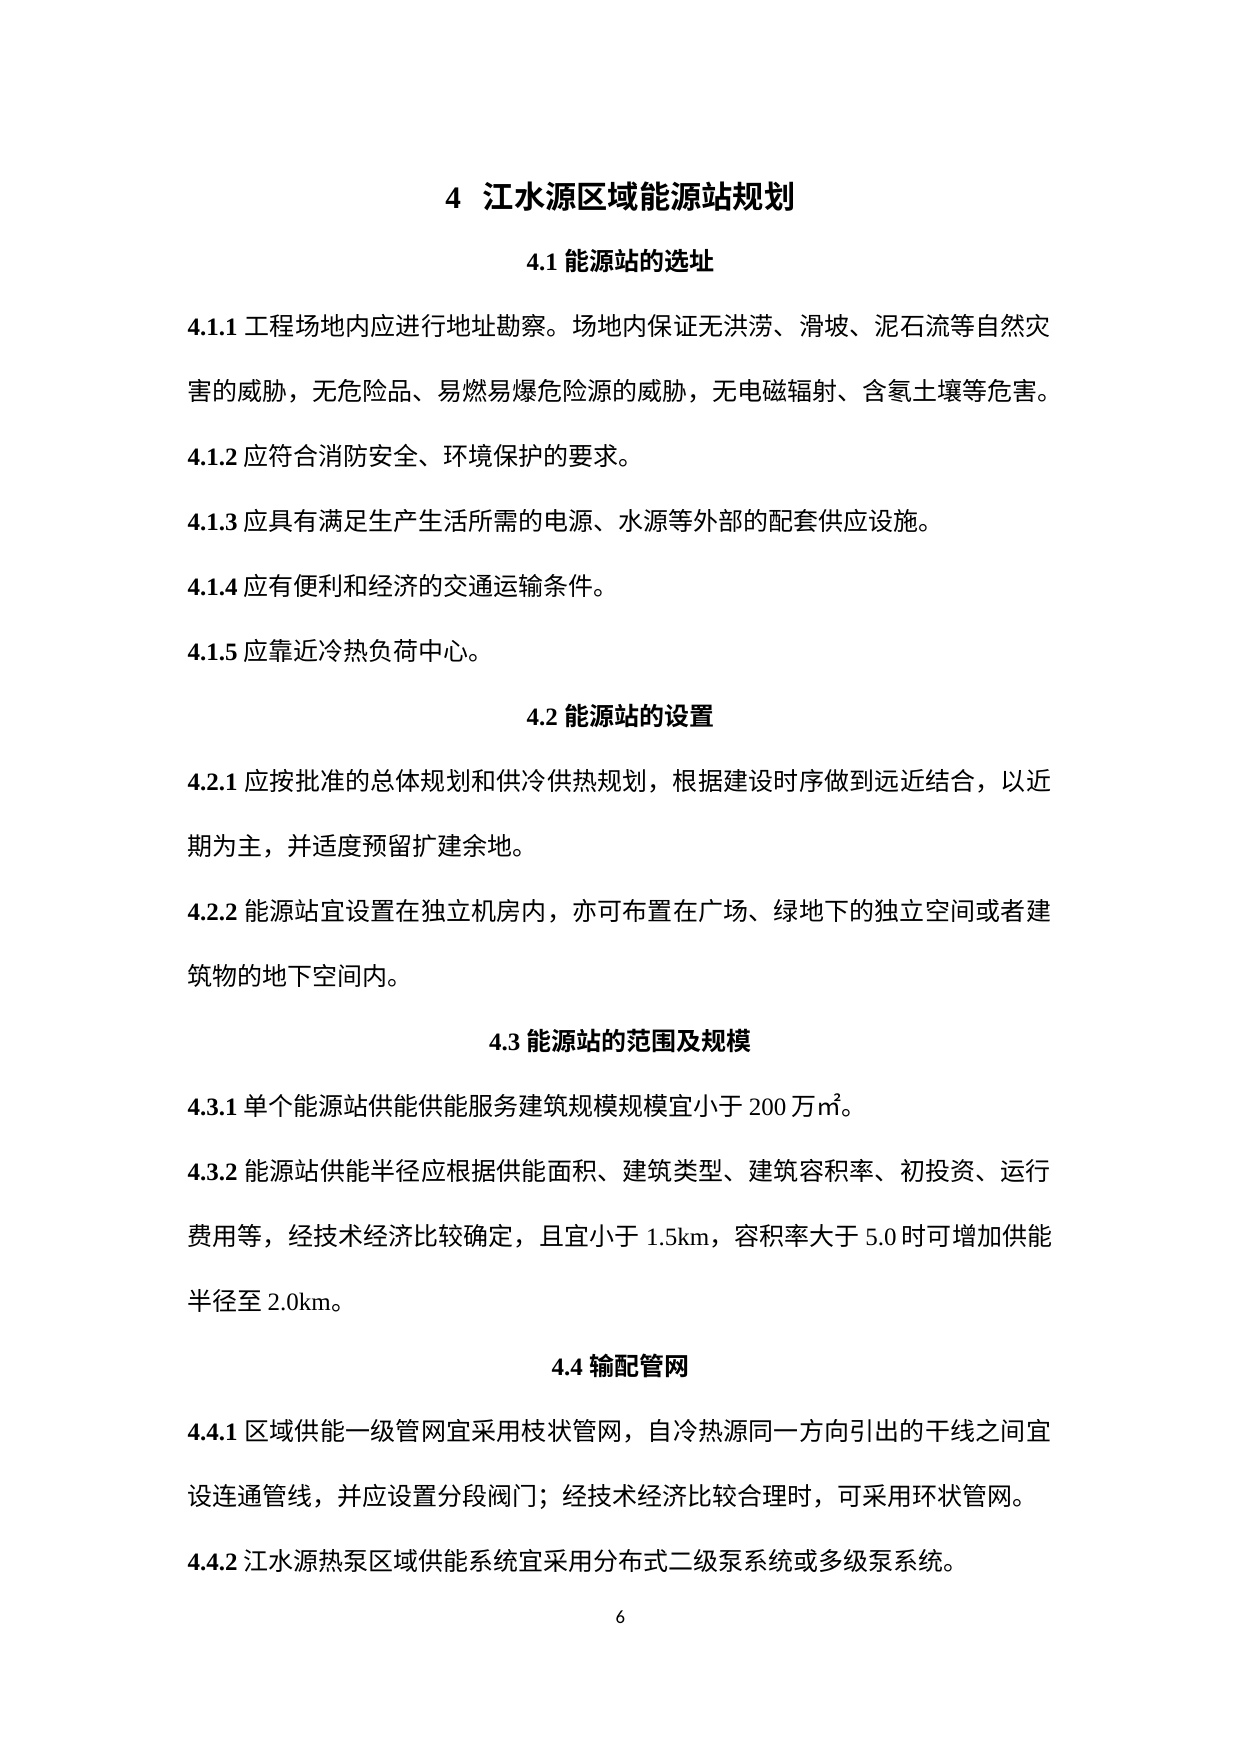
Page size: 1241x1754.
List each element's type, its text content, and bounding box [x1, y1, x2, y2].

text 4.3.2 能源站供能半径应根据供能面积、建筑类型、建筑容积率、初投资、运行费用等，经技术经济比较确定，且宜小于1.5km，容积率大于5.0时可增加供能半径至2.0km。 [187, 1137, 1053, 1332]
text 4.4 输配管网 [187, 1332, 1053, 1397]
text 4.2 能源站的设置 [187, 682, 1053, 747]
text 4.4.2 江水源热泵区域供能系统宜采用分布式二级泵系统或多级泵系统。 [187, 1527, 1053, 1592]
text 4.1.1 工程场地内应进行地址勘察。场地内保证无洪涝、滑坡、泥石流等自然灾害的威胁，无危险品、易燃易爆危险源的威胁，无电磁辐射、含氡土壤等危害。 [187, 292, 1053, 422]
text 4.1.2 应符合消防安全、环境保护的要求。 [187, 422, 1053, 487]
text 4.2.2 能源站宜设置在独立机房内，亦可布置在广场、绿地下的独立空间或者建筑物的地下空间内。 [187, 877, 1053, 1007]
text 4.1.5 应靠近冷热负荷中心。 [187, 617, 1053, 682]
text 4.1.4 应有便利和经济的交通运输条件。 [187, 552, 1053, 617]
text 4.3 能源站的范围及规模 [187, 1007, 1053, 1072]
text 4.1 能源站的选址 [187, 227, 1053, 292]
list 江水源区域能源站规划 [187, 162, 1053, 227]
text 4.3.1 单个能源站供能供能服务建筑规模规模宜小于200万㎡。 [187, 1072, 1053, 1137]
text 4.1.3 应具有满足生产生活所需的电源、水源等外部的配套供应设施。 [187, 487, 1053, 552]
text 4.2.1 应按批准的总体规划和供冷供热规划，根据建设时序做到远近结合，以近期为主，并适度预留扩建余地。 [187, 747, 1053, 877]
text 4.4.1 区域供能一级管网宜采用枝状管网，自冷热源同一方向引出的干线之间宜设连通管线，并应设置分段阀门；经技术经济比较合理时，可采用环状管网。 [187, 1397, 1053, 1527]
